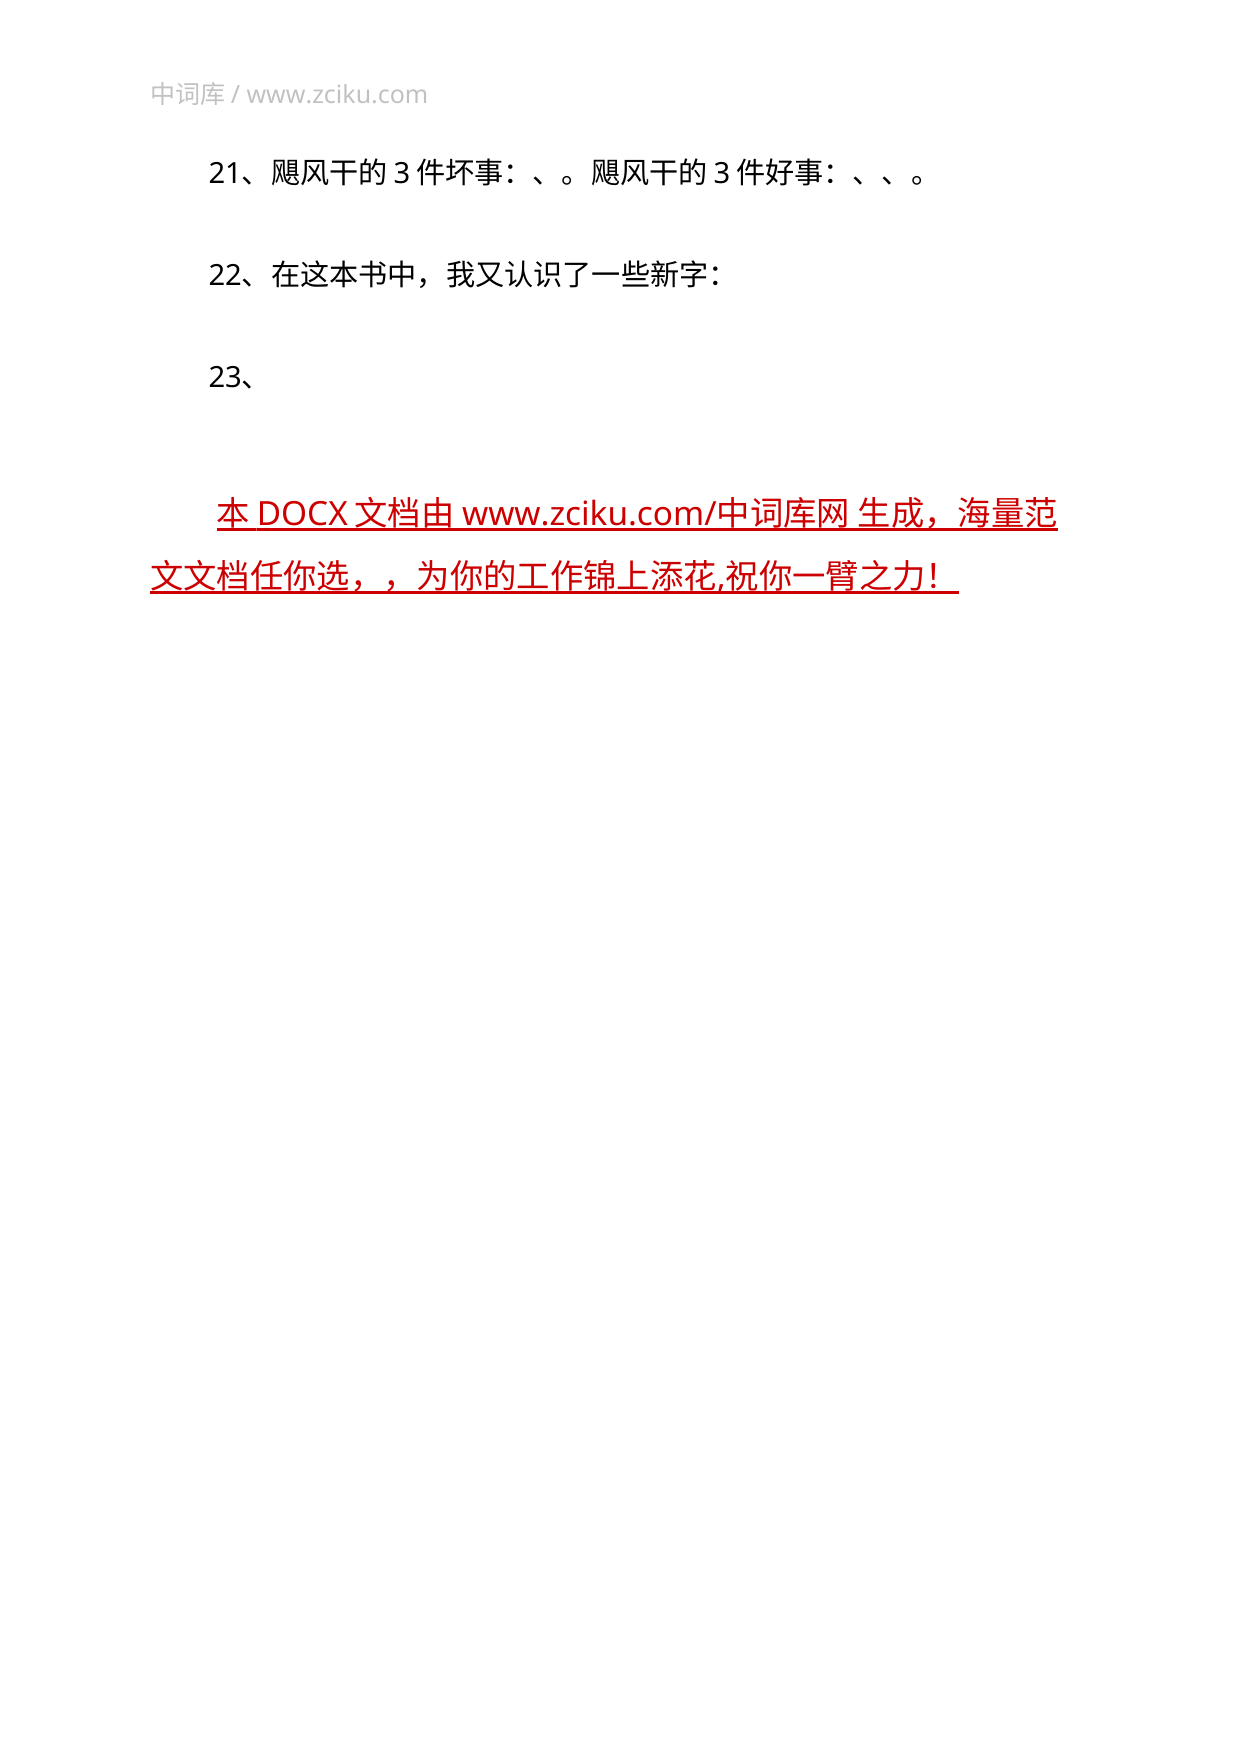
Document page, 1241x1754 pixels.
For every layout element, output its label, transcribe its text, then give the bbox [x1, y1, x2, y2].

text 23、 [150, 354, 1090, 396]
text 21、飓风干的3件坏事：、。飓风干的3件好事：、、。 [150, 150, 1090, 192]
text 22、在这本书中，我又认识了一些新字： [150, 252, 1090, 294]
text 本DOCX文档由 www.zciku.com/中词库网 生成，海量范文文档任你选，，为你的工作锦上添花,祝你一臂之力！ [150, 487, 1090, 598]
